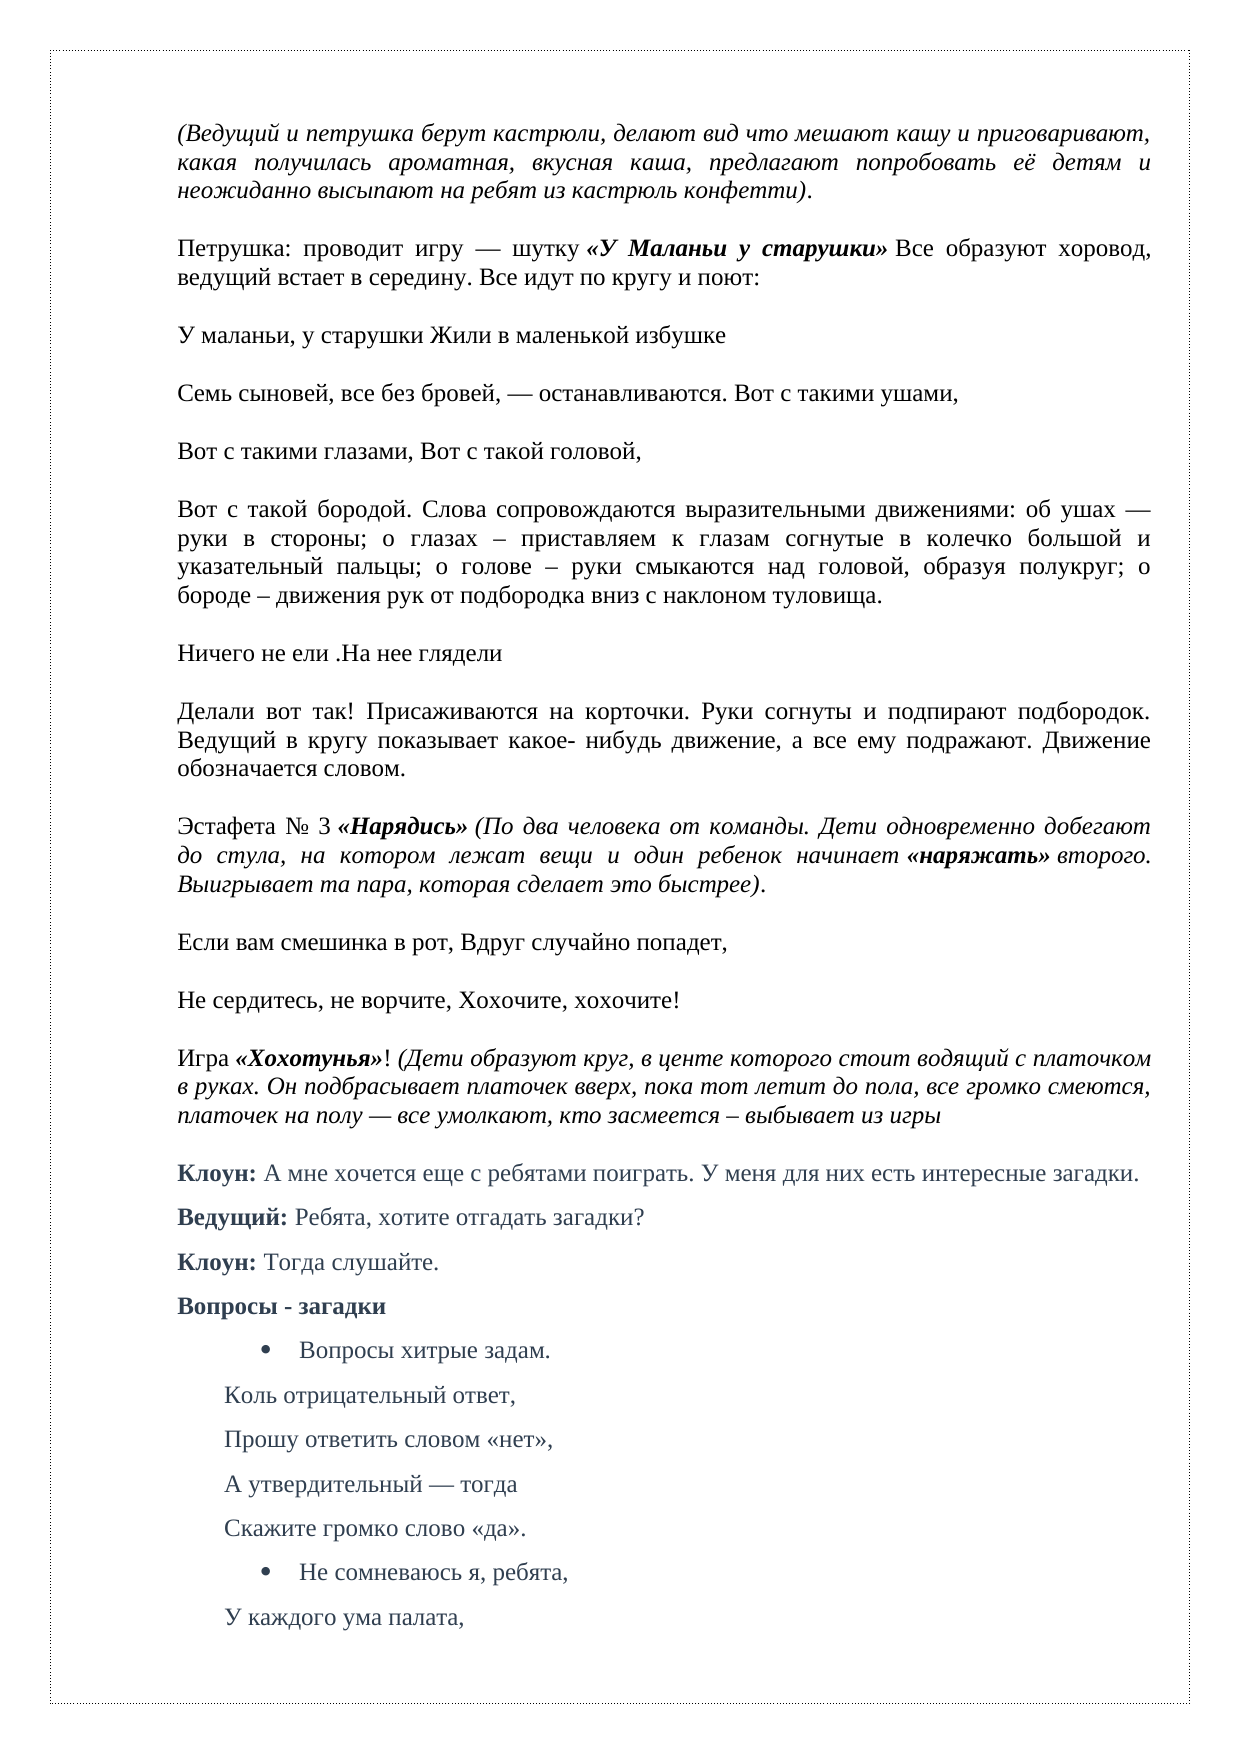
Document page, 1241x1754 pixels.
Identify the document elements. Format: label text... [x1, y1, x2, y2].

text У каждого ума палата, [224, 1602, 1152, 1631]
text Вот с такими глазами, Вот с такой головой, [177, 436, 1152, 465]
text А утвердительный — тогда [224, 1469, 1152, 1497]
text Петрушка: проводит игру — шутку «У Маланьи у старушки» Все образуют хоровод, ведущий встает в середину. Все идут по кругу и поют: [177, 233, 1152, 291]
list Вопросы хитрые задам. [261, 1336, 1152, 1364]
text (Ведущий и петрушка берут кастрюли, делают вид что мешают кашу и приговаривают, какая получилась ароматная, вкусная каша, предлагают попробовать её детям и неожиданно высыпают на ребят из кастрюль конфетти). [177, 118, 1152, 204]
text Ведущий: Ребята, хотите отгадать загадки? [177, 1202, 1152, 1231]
text Ничего не ели .На нее глядели [177, 638, 1152, 667]
text Прошу ответить словом «нет», [224, 1424, 1152, 1453]
text У маланьи, у старушки Жили в маленькой избушке [177, 320, 1152, 349]
text Если вам смешинка в рот, Вдруг случайно попадет, [177, 927, 1152, 956]
text Делали вот так! Присаживаются на корточки. Руки согнуты и подпирают подбородок. Ведущий в кругу показывает какое- нибудь движение, а все ему подражают. Движение обозначается словом. [177, 696, 1152, 782]
text Вот с такой бородой. Слова сопровождаются выразительными движениями: об ушах — руки в стороны; о глазах – приставляем к глазам согнутые в колечко большой и указательный пальцы; о голове – руки смыкаются над головой, образуя полукруг; о бороде – движения рук от подбородка вниз с наклоном туловища. [177, 494, 1152, 609]
text Игра «Хохотунья»! (Дети образуют круг, в центе которого стоит водящий с платочком в руках. Он подбрасывает платочек вверх, пока тот летит до пола, все громко смеются, платочек на полу — все умолкают, кто засмеется – выбывает из игры [177, 1043, 1152, 1129]
text Клоун: Тогда слушайте. [177, 1247, 1152, 1276]
text Вопросы - загадки [177, 1291, 1152, 1320]
text Скажите громко слово «да». [224, 1513, 1152, 1542]
text Эстафета № 3 «Нарядись» (По два человека от команды. Дети одновременно добегают до стула, на котором лежат вещи и один ребенок начинает «наряжать» второго. Выигрывает та пара, которая сделает это быстрее). [177, 811, 1152, 898]
text Клоун: А мне хочется еще с ребятами поиграть. У меня для них есть интересные загадки. [177, 1158, 1152, 1187]
text Коль отрицательный ответ, [224, 1380, 1152, 1409]
list Не сомневаюсь я, ребята, [261, 1557, 1152, 1586]
text Семь сыновей, все без бровей, — останавливаются. Вот с такими ушами, [177, 378, 1152, 407]
text Не сердитесь, не ворчите, Хохочите, хохочите! [177, 985, 1152, 1013]
